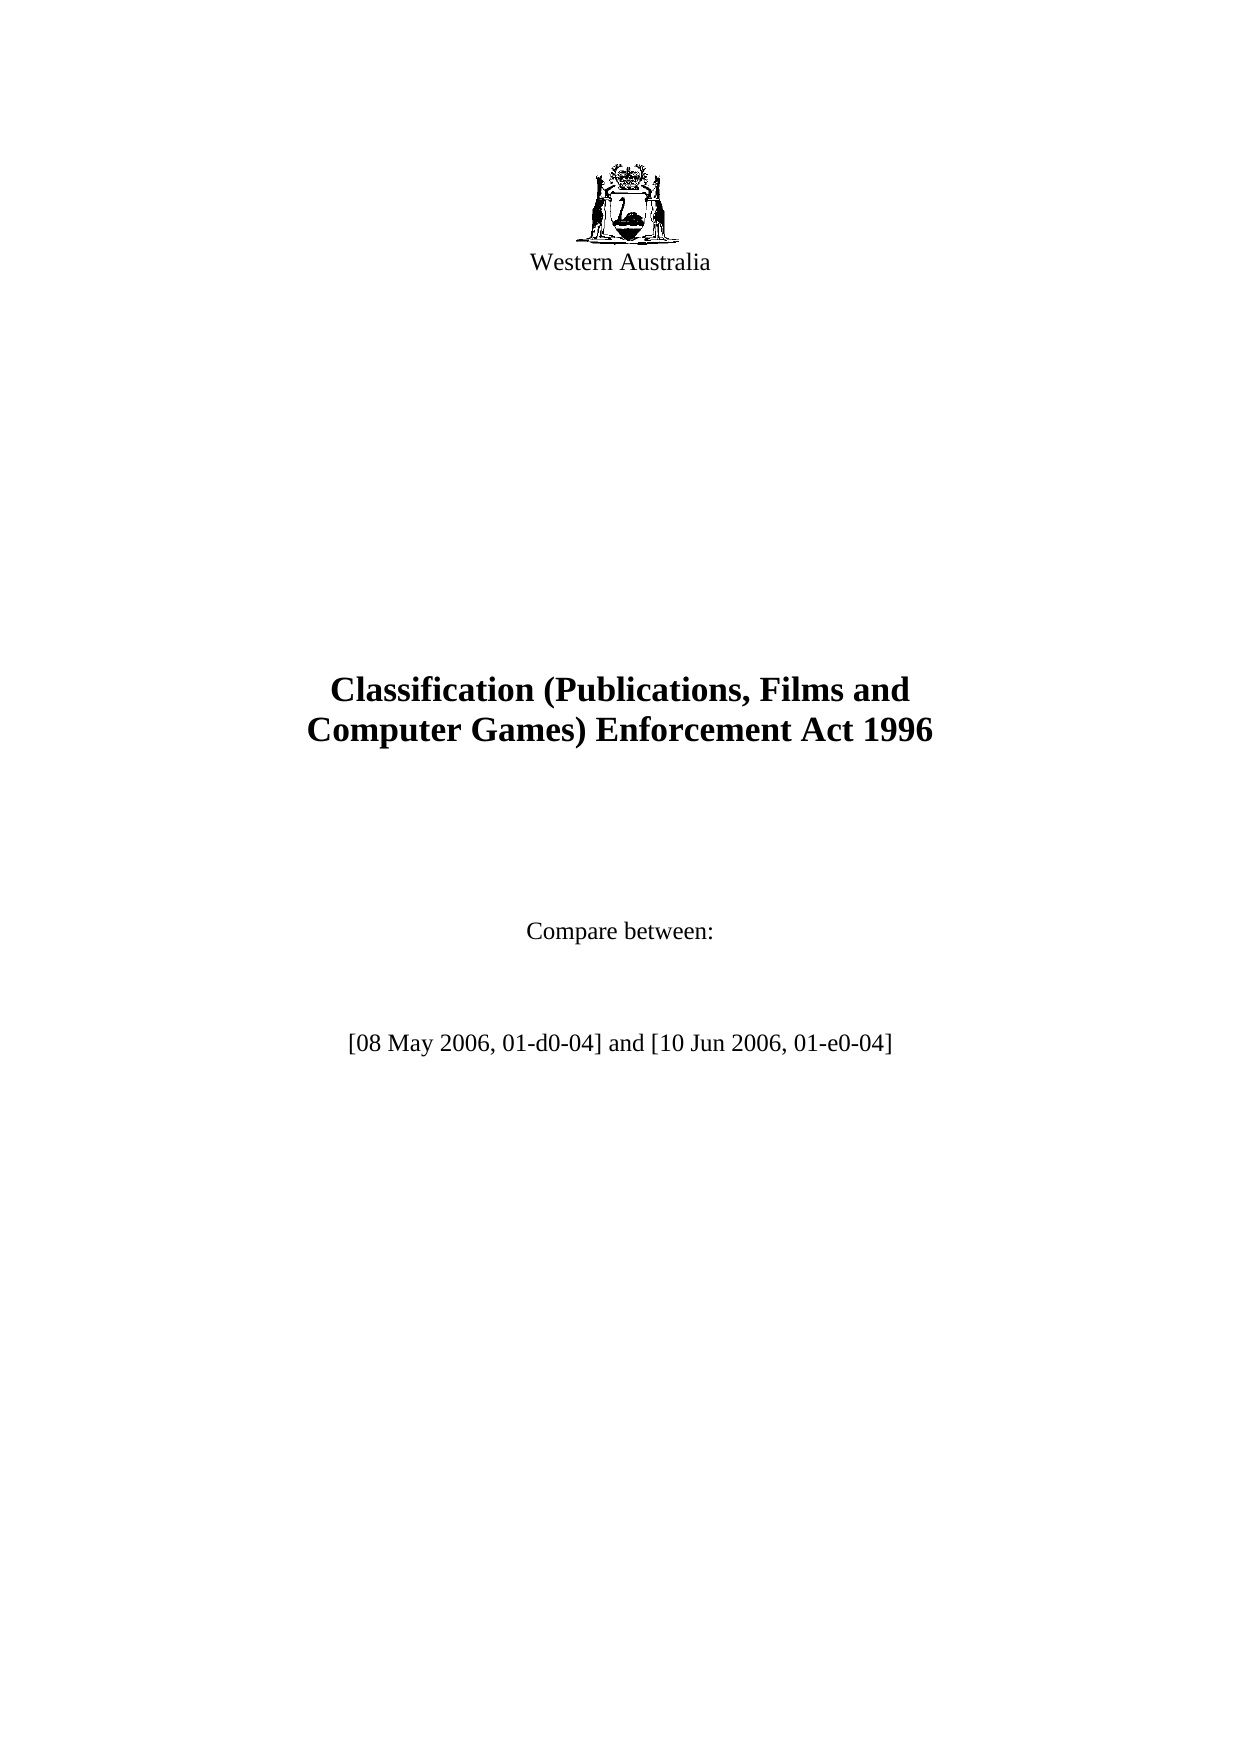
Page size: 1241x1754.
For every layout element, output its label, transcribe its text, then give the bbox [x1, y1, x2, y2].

text Compare between: [251, 916, 990, 945]
text Western Australia [251, 247, 990, 276]
text Classification (Publications, Films and Computer Games) Enforcement Act 1996 [251, 668, 990, 749]
text [08 May 2006, 01-d0-04] and [10 Jun 2006, 01-e0-04] [251, 1028, 990, 1057]
picture [575, 162, 679, 246]
